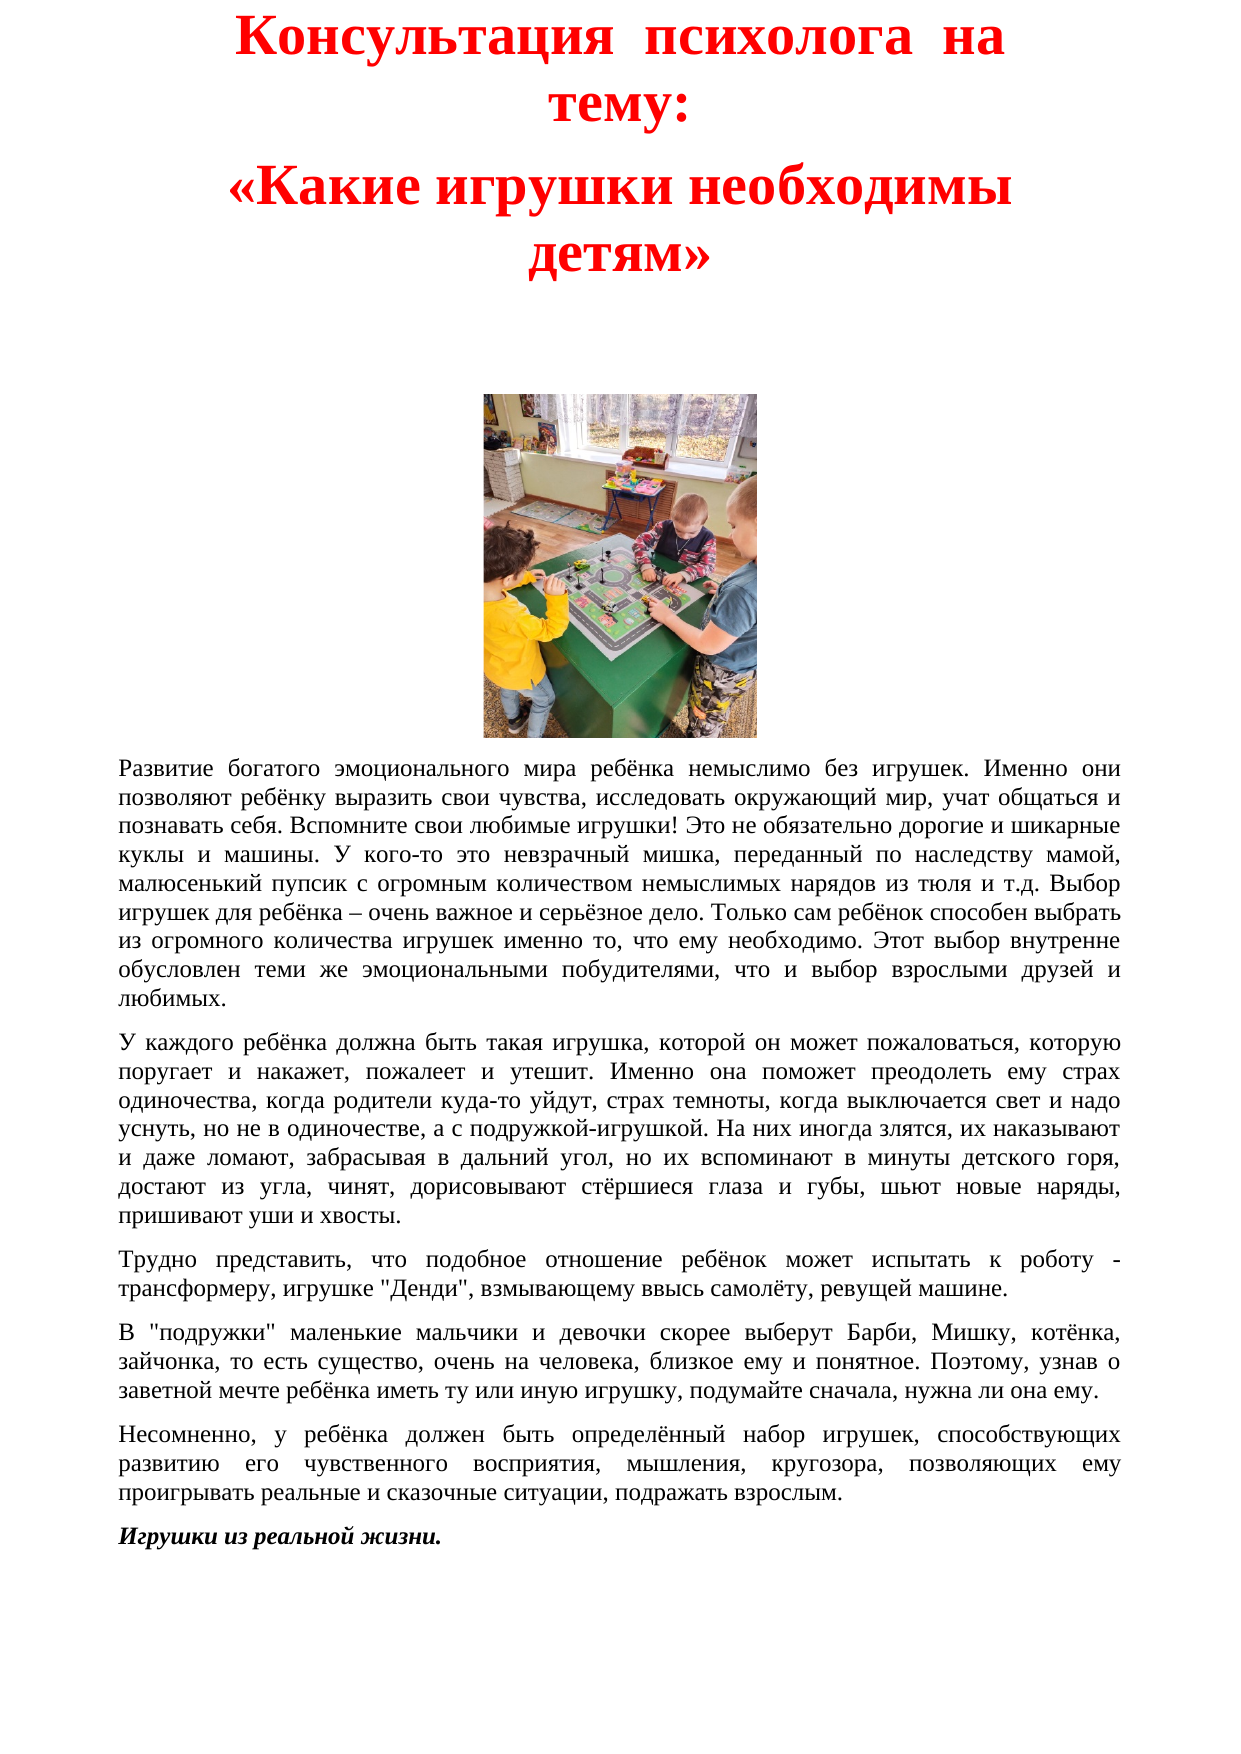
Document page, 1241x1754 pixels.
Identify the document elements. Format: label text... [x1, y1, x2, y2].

text У каждого ребёнка должна быть такая игрушка, которой он может пожаловаться, которую поругает и накажет, пожалеет и утешит. Именно она поможет преодолеть ему страх одиночества, когда родители куда-то уйдут, страх темноты, когда выключается свет и надо уснуть, но не в одиночестве, а с подружкой-игрушкой. На них иногда злятся, их наказывают и даже ломают, забрасывая в дальний угол, но их вспоминают в минуты детского горя, достают из угла, чинят, дорисовывают стёршиеся глаза и губы, шьют новые наряды, пришивают уши и хвосты. [118, 1027, 1122, 1228]
text В "подружки" маленькие мальчики и девочки скорее выберут Барби, Мишку, котёнка, зайчонка, то есть существо, очень на человека, близкое ему и понятное. Поэтому, узнав о заветной мечте ребёнка иметь ту или иную игрушку, подумайте сначала, нужна ли она ему. [118, 1317, 1122, 1403]
text Развитие богатого эмоционального мира ребёнка немыслимо без игрушек. Именно они позволяют ребёнку выразить свои чувства, исследовать окружающий мир, учат общаться и познавать себя. Вспомните свои любимые игрушки! Это не обязательно дорогие и шикарные куклы и машины. У кого-то это невзрачный мишка, переданный по наследству мамой, малюсенький пупсик с огромным количеством немыслимых нарядов из тюля и т.д. Выбор игрушек для ребёнка – очень важное и серьёзное дело. Только сам ребёнок способен выбрать из огромного количества игрушек именно то, что ему необходимо. Этот выбор внутренне обусловлен теми же эмоциональными побудителями, что и выбор взрослыми друзей и любимых. [118, 753, 1122, 1012]
text Трудно представить, что подобное отношение ребёнок может испытать к роботу - трансформеру, игрушке "Денди", взмывающему ввысь самолёту, ревущей машине. [118, 1244, 1122, 1302]
text Игрушки из реальной жизни. [118, 1521, 1122, 1550]
text Несомненно, у ребёнка должен быть определённый набор игрушек, способствующих развитию его чувственного восприятия, мышления, кругозора, позволяющих ему проигрывать реальные и сказочные ситуации, подражать взрослым. [118, 1419, 1122, 1505]
picture [483, 394, 757, 738]
table_header Консультация психолога на тему: «Какие игрушки необходимы детям» [158, 0, 1083, 382]
